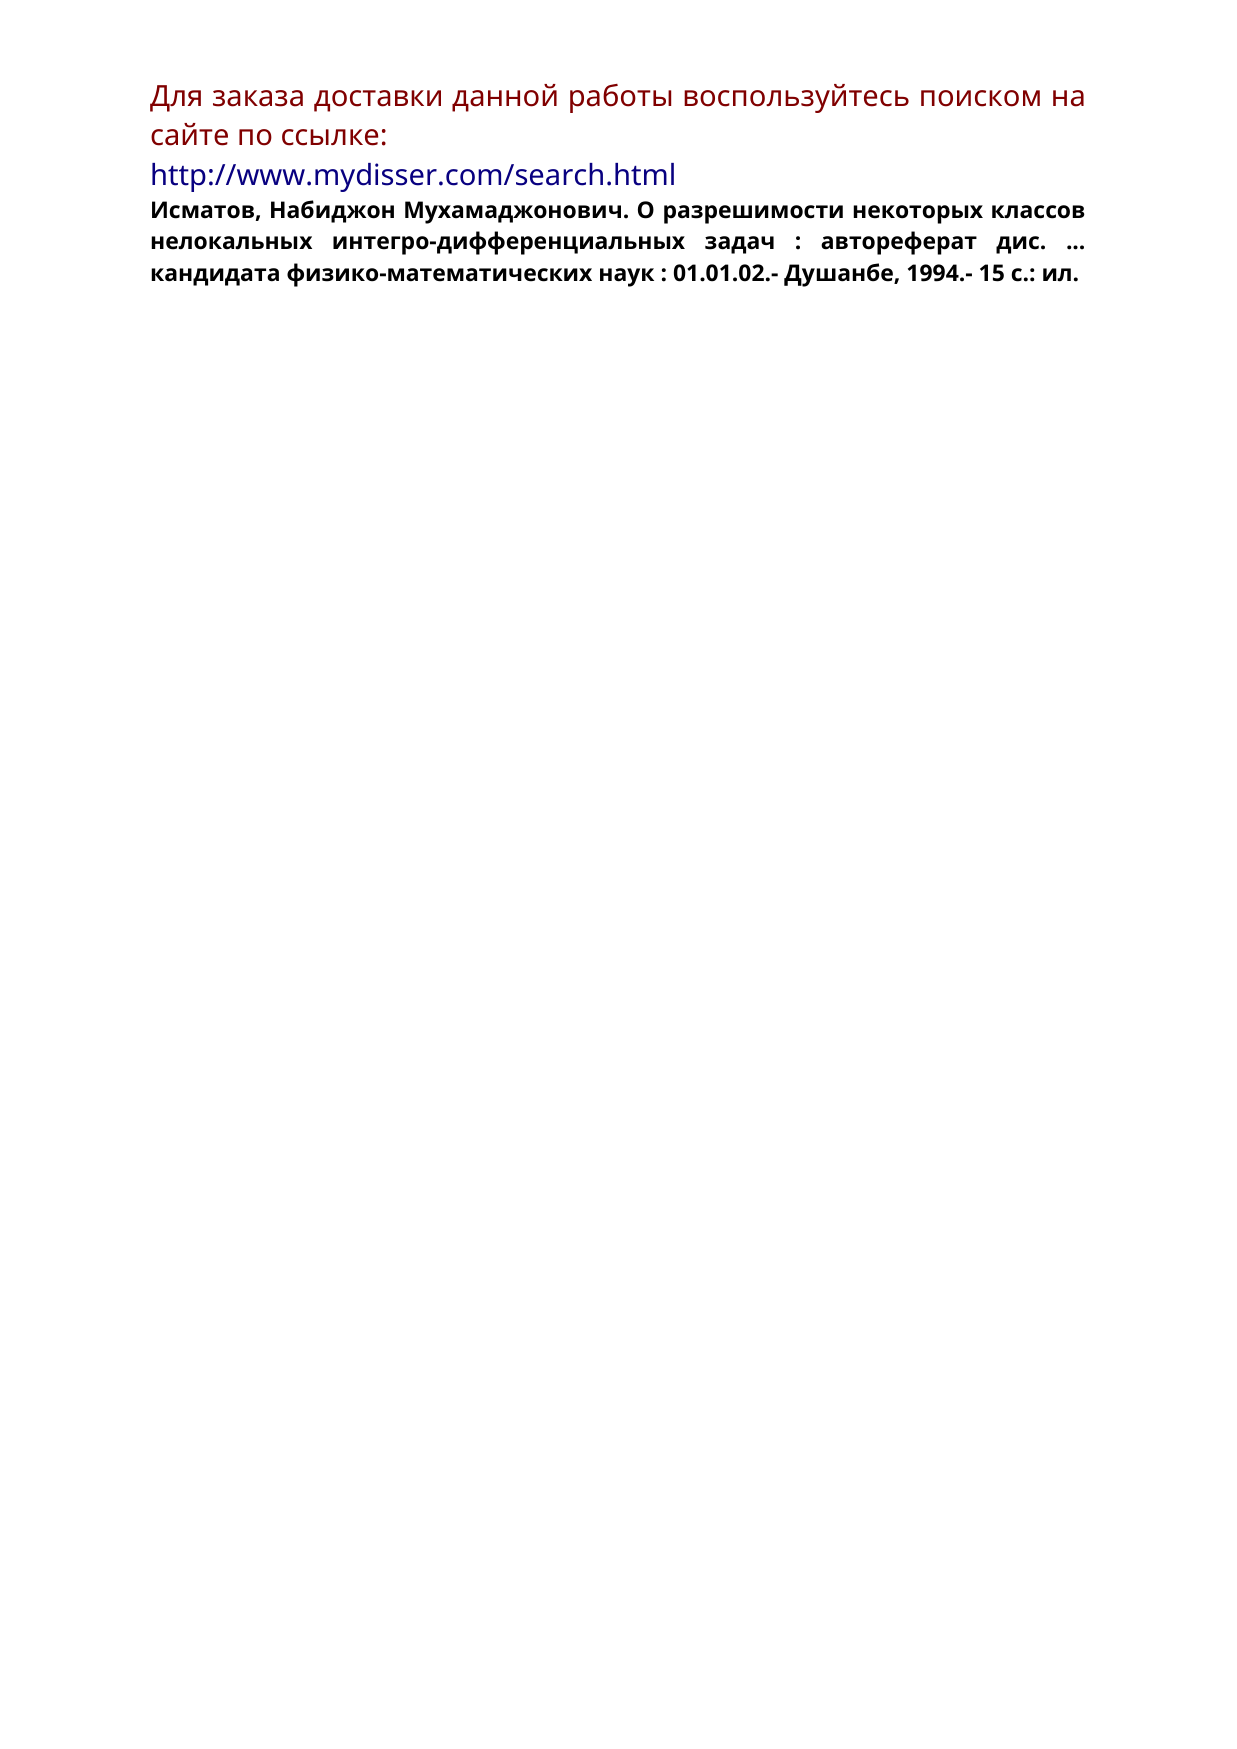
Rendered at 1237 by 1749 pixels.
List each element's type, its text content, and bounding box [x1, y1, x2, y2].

text Исматов, Набиджон Мухамаджонович. О разрешимости некоторых классов нелокальных интегро-дифференциальных задач : автореферат дис. ... кандидата физико-математических наук : 01.01.02.- Душанбе, 1994.- 15 с.: ил. [150, 194, 1086, 288]
